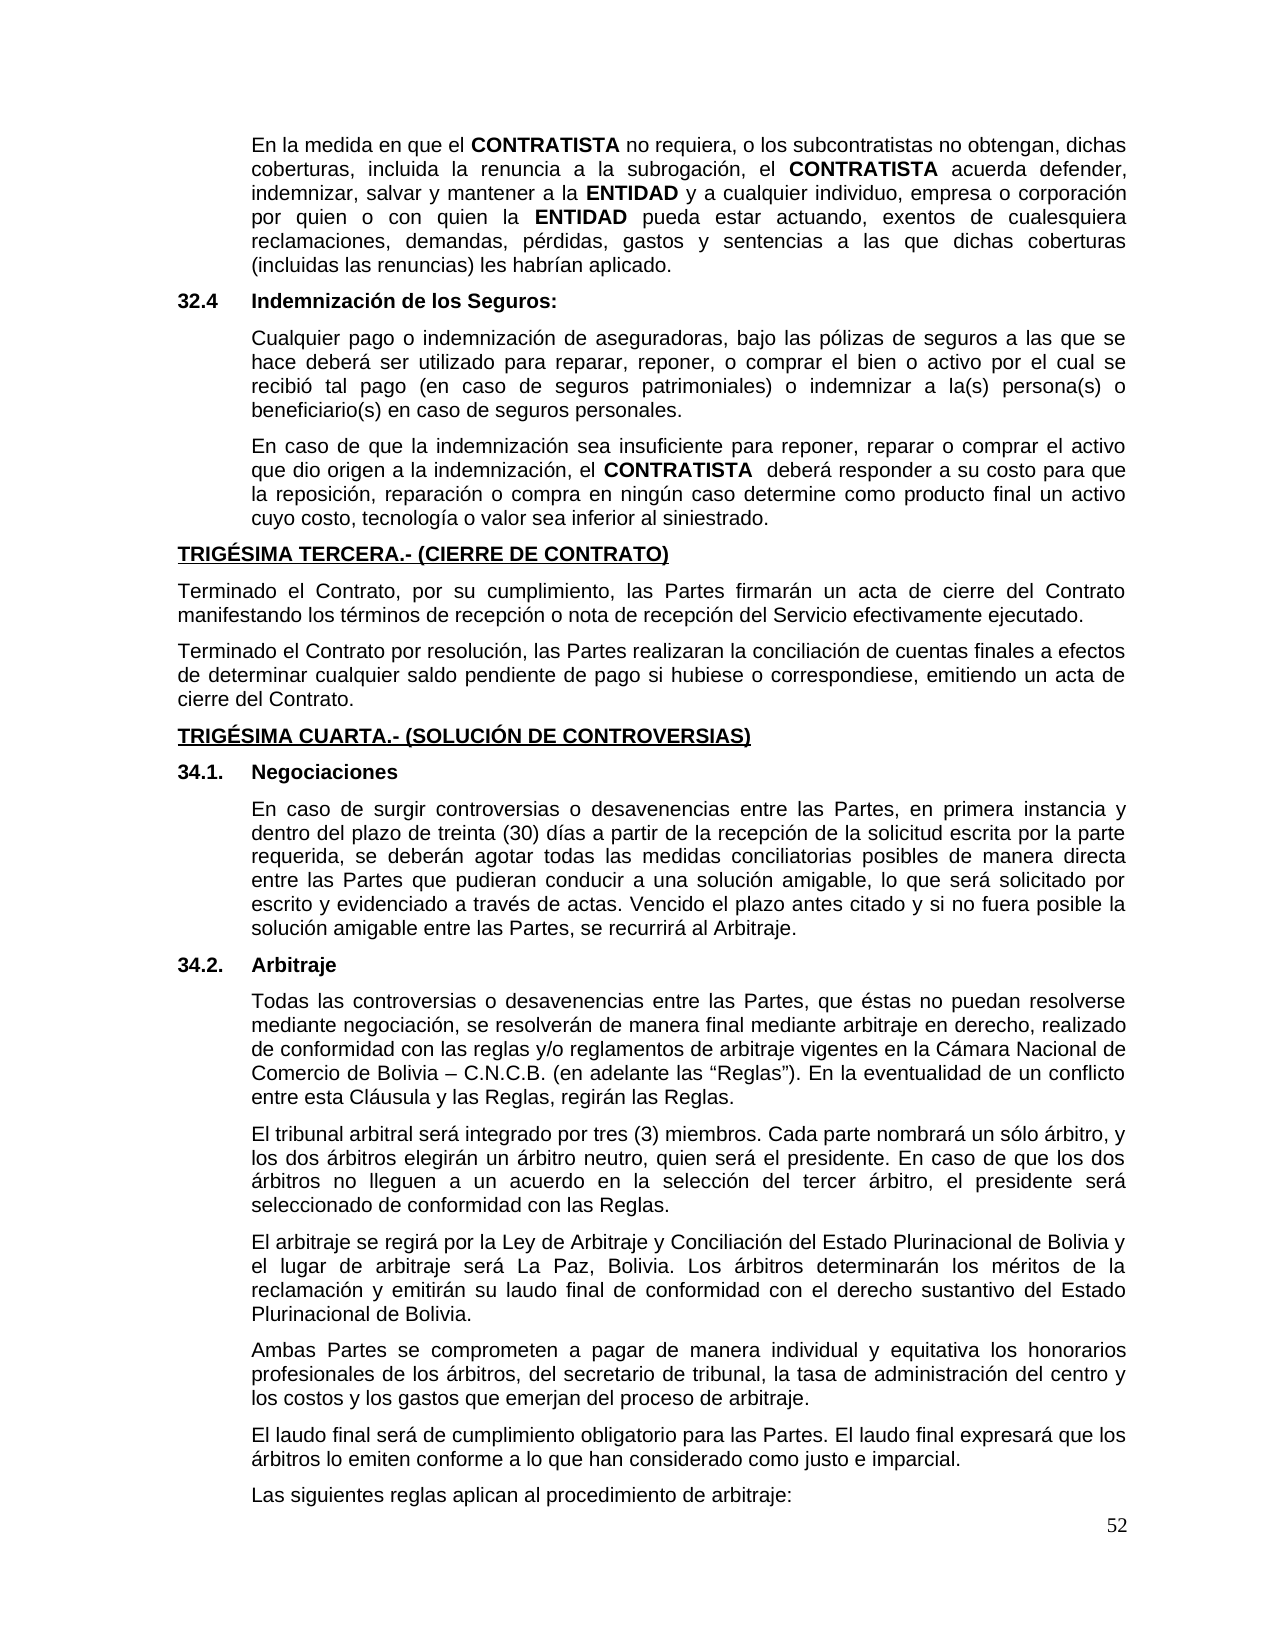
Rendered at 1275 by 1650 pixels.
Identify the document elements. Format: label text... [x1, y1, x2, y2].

text 34.1. Negociaciones [177, 760, 1127, 784]
text El tribunal arbitral será integrado por tres (3) miembros. Cada parte nombrará un sólo árbitro, y los dos árbitros elegirán un árbitro neutro, quien será el presidente. En caso de que los dos árbitros no lleguen a un acuerdo en la selección del tercer árbitro, el presidente será seleccionado de conformidad con las Reglas. [177, 1121, 1127, 1217]
text En caso de que la indemnización sea insuficiente para reponer, reparar o comprar el activo que dio origen a la indemnización, el CONTRATISTA deberá responder a su costo para que la reposición, reparación o compra en ningún caso determine como producto final un activo cuyo costo, tecnología o valor sea inferior al siniestrado. [251, 434, 1127, 530]
text En la medida en que el CONTRATISTA no requiera, o los subcontratistas no obtengan, dichas coberturas, incluida la renuncia a la subrogación, el CONTRATISTA acuerda defender, indemnizar, salvar y mantener a la ENTIDAD y a cualquier individuo, empresa o corporación por quien o con quien la ENTIDAD pueda estar actuando, exentos de cualesquiera reclamaciones, demandas, pérdidas, gastos y sentencias a las que dichas coberturas (incluidas las renuncias) les habrían aplicado. [251, 133, 1127, 277]
text Las siguientes reglas aplican al procedimiento de arbitraje: [177, 1483, 1127, 1507]
text TRIGÉSIMA CUARTA.- (SOLUCIÓN DE CONTROVERSIAS) [177, 723, 1127, 747]
text En caso de surgir controversias o desavenencias entre las Partes, en primera instancia y dentro del plazo de treinta (30) días a partir de la recepción de la solicitud escrita por la parte requerida, se deberán agotar todas las medidas conciliatorias posibles de manera directa entre las Partes que pudieran conducir a una solución amigable, lo que será solicitado por escrito y evidenciado a través de actas. Vencido el plazo antes citado y si no fuera posible la solución amigable entre las Partes, se recurrirá al Arbitraje. [177, 796, 1127, 940]
text Terminado el Contrato, por su cumplimiento, las Partes firmarán un acta de cierre del Contrato manifestando los términos de recepción o nota de recepción del Servicio efectivamente ejecutado. [177, 579, 1127, 627]
text Ambas Partes se comprometen a pagar de manera individual y equitativa los honorarios profesionales de los árbitros, del secretario de tribunal, la tasa de administración del centro y los costos y los gastos que emerjan del proceso de arbitraje. [251, 1338, 1127, 1410]
text Cualquier pago o indemnización de aseguradoras, bajo las pólizas de seguros a las que se hace deberá ser utilizado para reparar, reponer, o comprar el bien o activo por el cual se recibió tal pago (en caso de seguros patrimoniales) o indemnizar a la(s) persona(s) o beneficiario(s) en caso de seguros personales. [251, 326, 1127, 421]
text Todas las controversias o desavenencias entre las Partes, que éstas no puedan resolverse mediante negociación, se resolverán de manera final mediante arbitraje en derecho, realizado de conformidad con las reglas y/o reglamentos de arbitraje vigentes en la Cámara Nacional de Comercio de Bolivia – C.N.C.B. (en adelante las “Reglas”). En la eventualidad de un conflicto entre esta Cláusula y las Reglas, regirán las Reglas. [177, 989, 1127, 1109]
text El laudo final será de cumplimiento obligatorio para las Partes. El laudo final expresará que los árbitros lo emiten conforme a lo que han considerado como justo e imparcial. [177, 1422, 1127, 1470]
text TRIGÉSIMA TERCERA.- (CIERRE DE CONTRATO) [177, 542, 1127, 566]
text 32.4 Indemnización de los Seguros: [177, 289, 1127, 313]
text Terminado el Contrato por resolución, las Partes realizaran la conciliación de cuentas finales a efectos de determinar cualquier saldo pendiente de pago si hubiese o correspondiese, emitiendo un acta de cierre del Contrato. [177, 639, 1127, 711]
text El arbitraje se regirá por la Ley de Arbitraje y Conciliación del Estado Plurinacional de Bolivia y el lugar de arbitraje será La Paz, Bolivia. Los árbitros determinarán los méritos de la reclamación y emitirán su laudo final de conformidad con el derecho sustantivo del Estado Plurinacional de Bolivia. [177, 1230, 1127, 1326]
text 34.2. Arbitraje [177, 953, 1127, 977]
